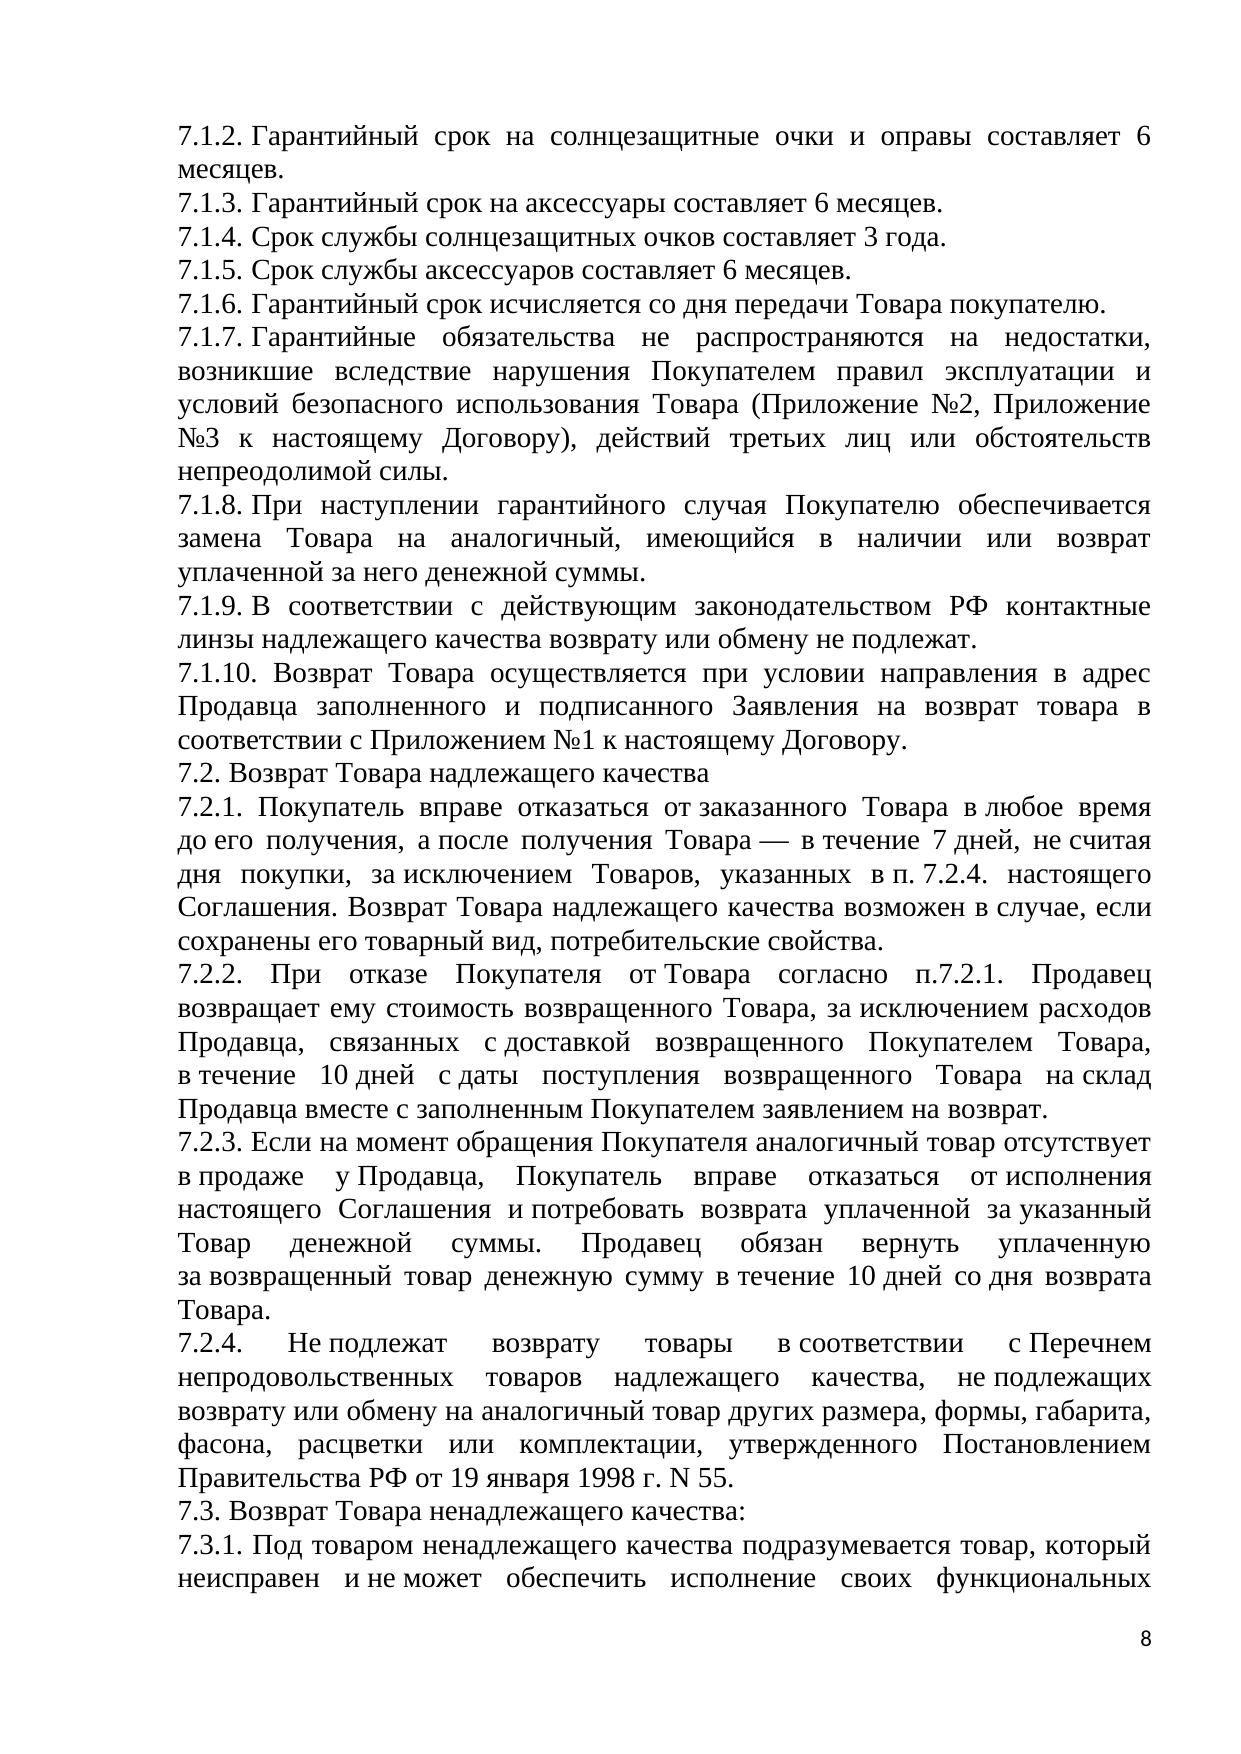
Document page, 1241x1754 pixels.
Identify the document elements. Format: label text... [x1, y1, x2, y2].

text 7.1.8. При наступлении гарантийного случая Покупателю обеспечивается замена Товара на аналогичный, имеющийся в наличии или возврат уплаченной за него денежной суммы. [177, 487, 1152, 588]
text 7.2. Возврат Товара надлежащего качества [177, 755, 1152, 789]
text 7.1.6. Гарантийный срок исчисляется со дня передачи Товара покупателю. [177, 286, 1152, 319]
text 7.2.2. При отказе Покупателя от Товара согласно п.7.2.1. Продавец возвращает ему стоимость возвращенного Товара, за исключением расходов Продавца, связанных с доставкой возвращенного Покупателем Товара, в течение 10 дней с даты поступления возвращенного Товара на склад Продавца вместе с заполненным Покупателем заявлением на возврат. [177, 957, 1152, 1124]
text 7.1.5. Срок службы аксессуаров составляет 6 месяцев. [177, 252, 1152, 286]
text 7.1.4. Срок службы солнцезащитных очков составляет 3 года. [177, 219, 1152, 252]
text 7.1.2. Гарантийный срок на солнцезащитные очки и оправы составляет 6 месяцев. [177, 118, 1152, 185]
text 7.1.3. Гарантийный срок на аксессуары составляет 6 месяцев. [177, 185, 1152, 219]
text 7.3. Возврат Товара ненадлежащего качества: [177, 1493, 1152, 1527]
text 7.2.3. Если на момент обращения Покупателя аналогичный товар отсутствует в продаже у Продавца, Покупатель вправе отказаться от исполнения настоящего Соглашения и потребовать возврата уплаченной за указанный Товар денежной суммы. Продавец обязан вернуть уплаченную за возвращенный товар денежную сумму в течение 10 дней со дня возврата Товара. [177, 1124, 1152, 1326]
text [177, 1527, 1152, 1594]
text 7.2.4. Не подлежат возврату товары в соответствии с Перечнем непродовольственных товаров надлежащего качества, не подлежащих возврату или обмену на аналогичный товар других размера, формы, габарита, фасона, расцветки или комплектации, утвержденного Постановлением Правительства РФ от 19 января 1998 г. N 55. [177, 1326, 1152, 1493]
text 7.1.9. В соответствии с действующим законодательством РФ контактные линзы надлежащего качества возврату или обмену не подлежат. [177, 588, 1152, 655]
text 7.2.1. Покупатель вправе отказаться от заказанного Товара в любое время до его получения, а после получения Товара — в течение 7 дней, не считая дня покупки, за исключением Товаров, указанных в п. 7.2.4. настоящего Соглашения. Возврат Товара надлежащего качества возможен в случае, если сохранены его товарный вид, потребительские свойства. [177, 789, 1152, 957]
text 7.1.7. Гарантийные обязательства не распространяются на недостатки, возникшие вследствие нарушения Покупателем правил эксплуатации и условий безопасного использования Товара (Приложение №2, Приложение №3 к настоящему Договору), действий третьих лиц или обстоятельств непреодолимой силы. [177, 319, 1152, 487]
text 7.1.10. Возврат Товара осуществляется при условии направления в адрес Продавца заполненного и подписанного Заявления на возврат товара в соответствии с Приложением №1 к настоящему Договору. [177, 655, 1152, 755]
